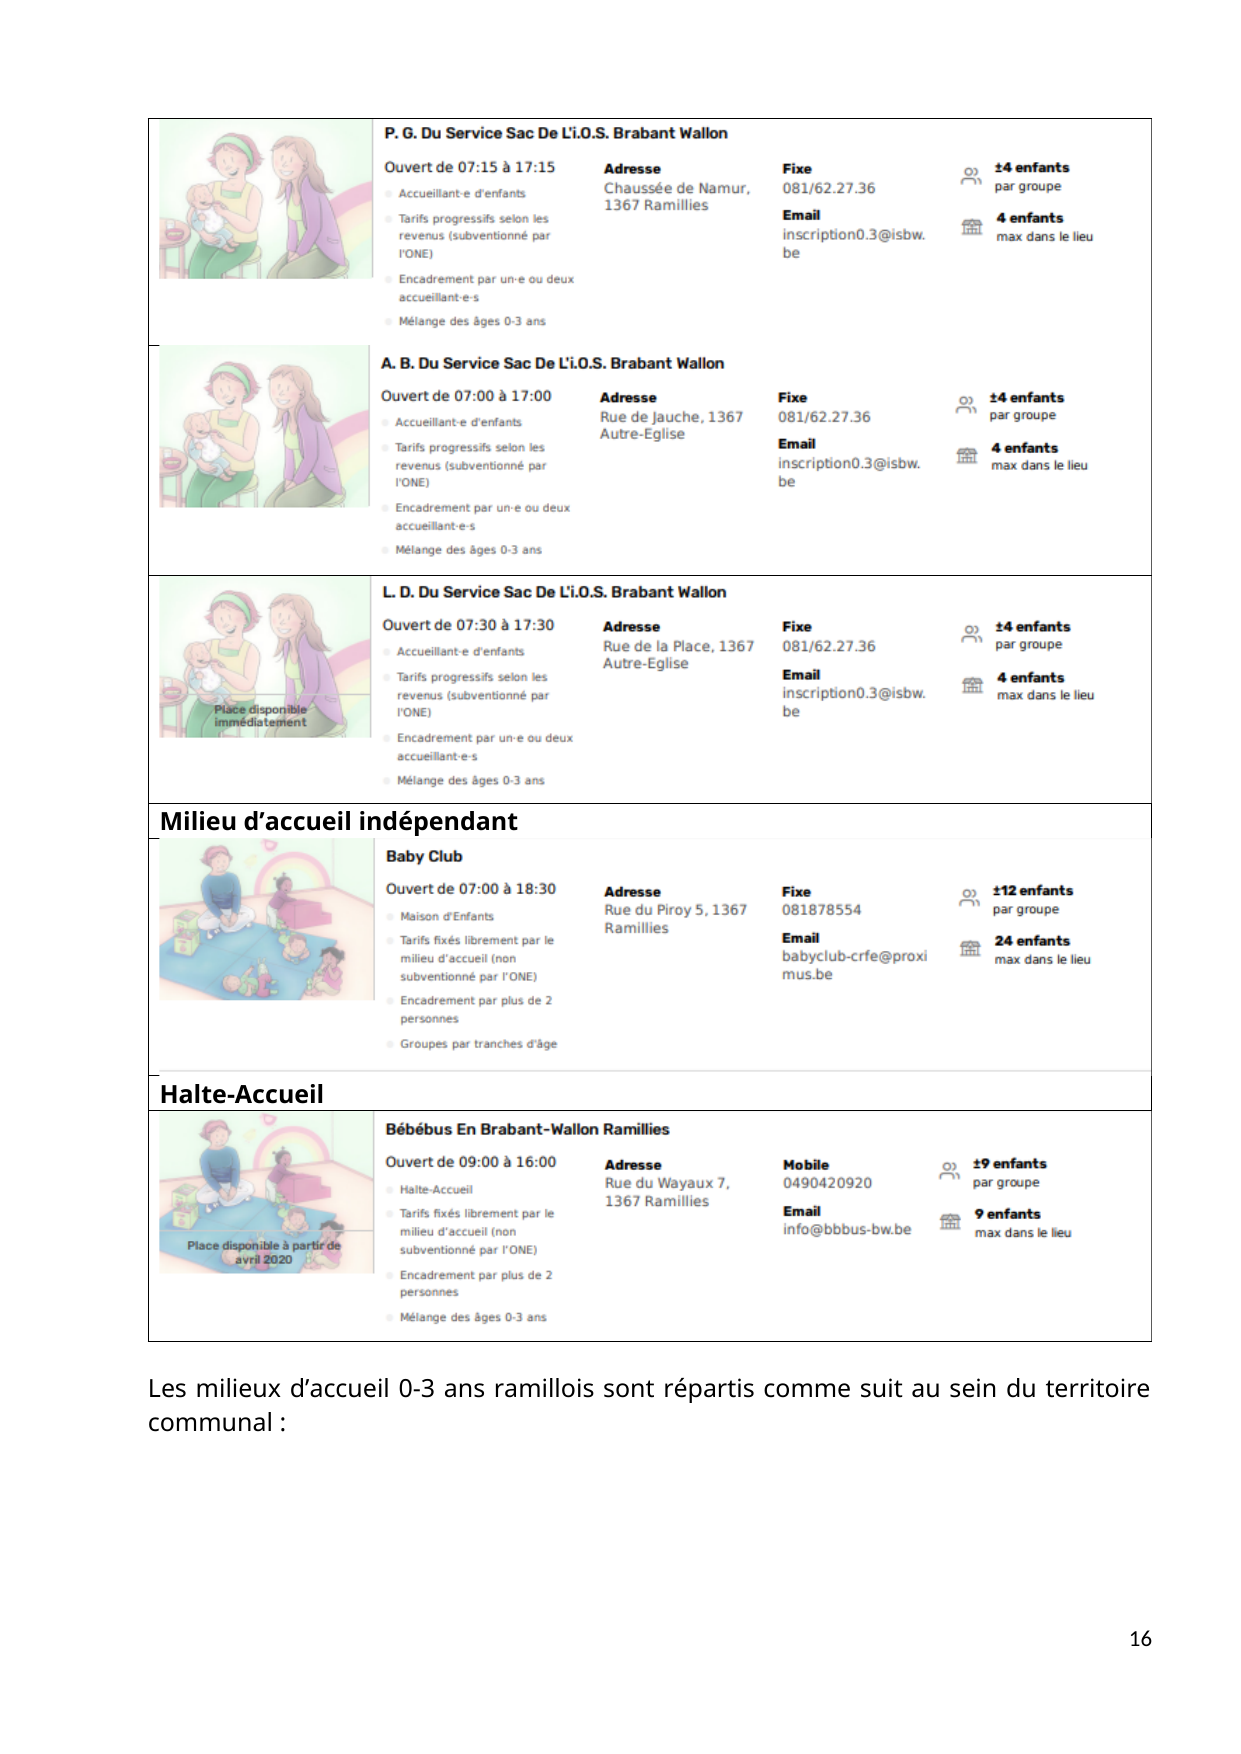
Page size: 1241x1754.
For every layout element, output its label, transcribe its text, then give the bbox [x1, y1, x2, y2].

table_cell Milieu d’accueil indépendant [149, 804, 1151, 837]
text Les milieux d’accueil 0-3 ans ramillois sont répartis comme suit au sein du territoire communal : [148, 1371, 1152, 1439]
picture [159, 576, 1152, 803]
picture [159, 838, 1152, 1076]
picture [159, 1111, 1152, 1341]
table_cell [149, 346, 159, 575]
table_cell Halte-Accueil [149, 1076, 1151, 1110]
table_cell [149, 576, 159, 802]
table_cell [149, 839, 159, 1075]
picture [159, 119, 1152, 575]
table_cell [149, 1111, 159, 1341]
table_cell [149, 119, 159, 345]
